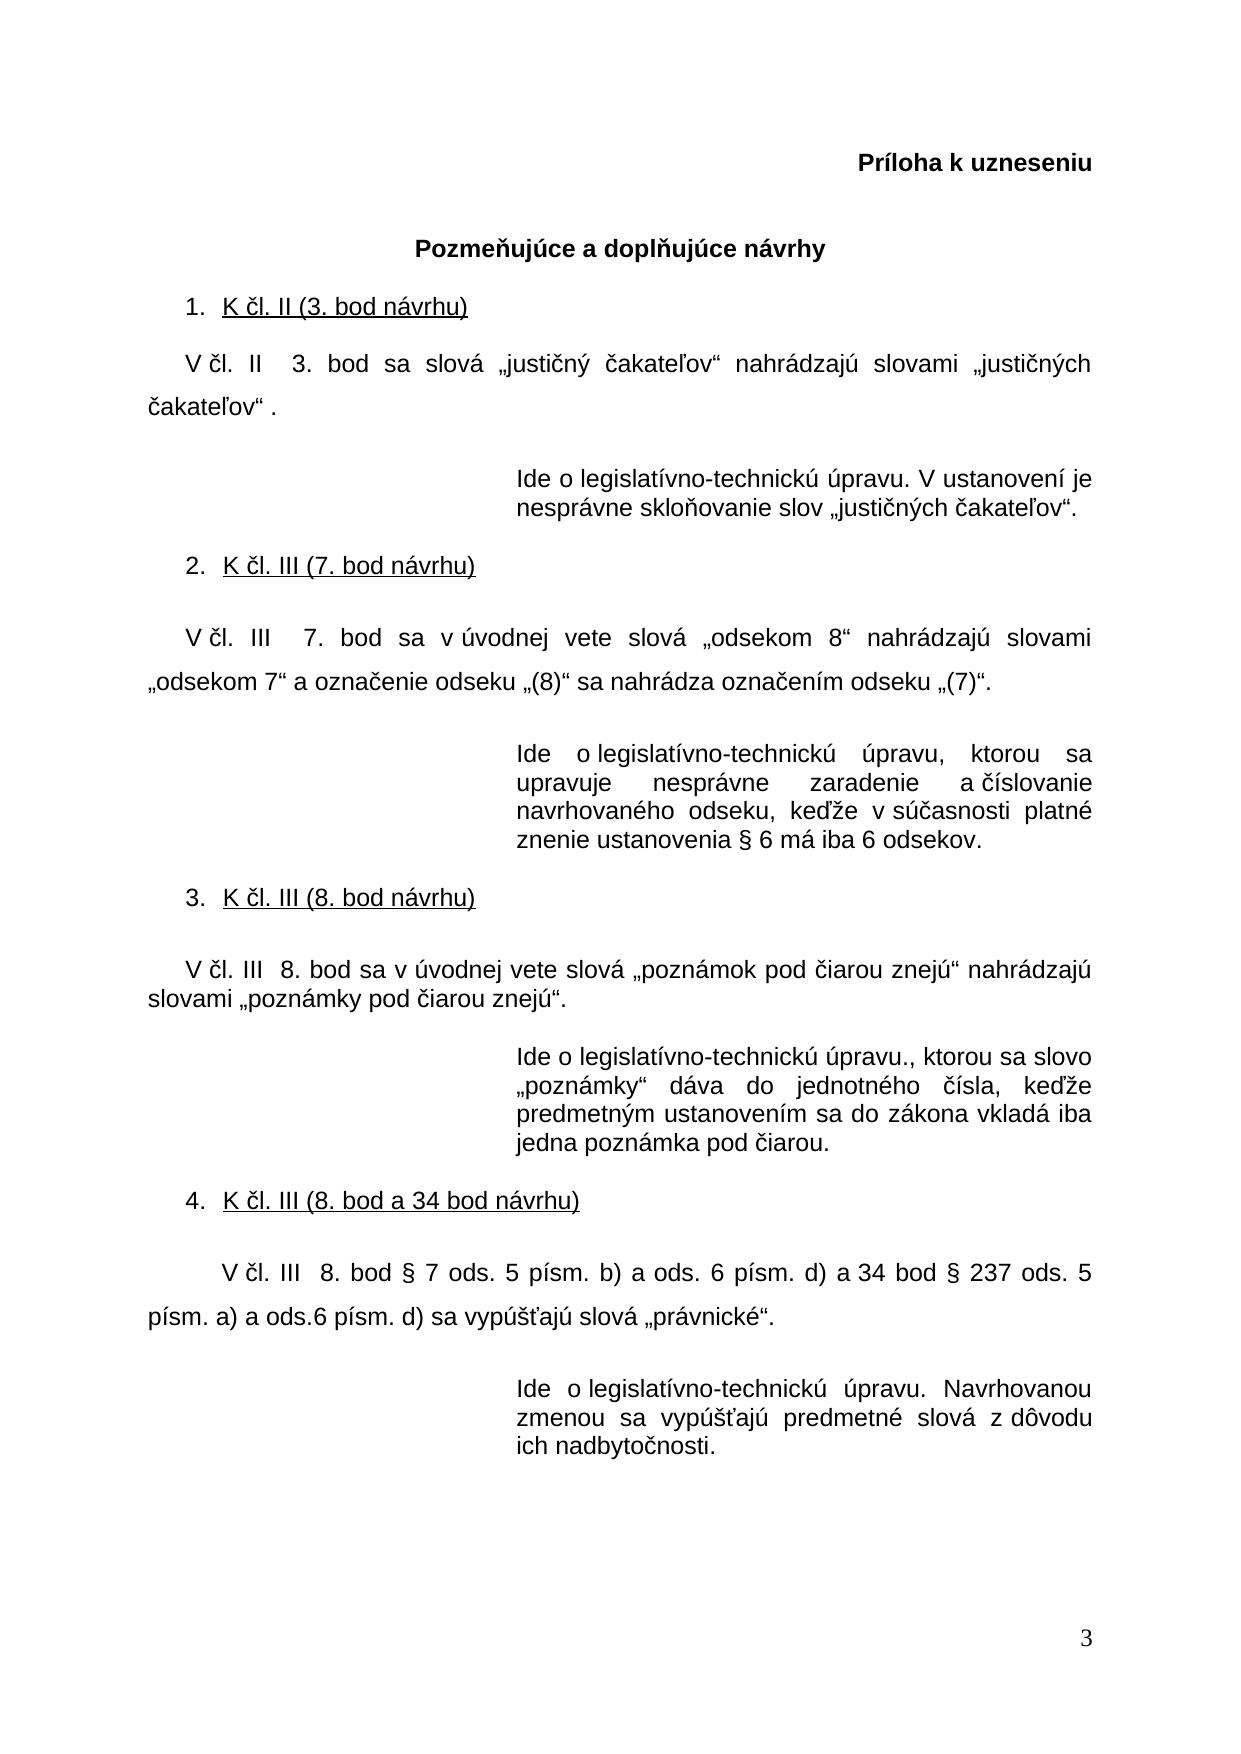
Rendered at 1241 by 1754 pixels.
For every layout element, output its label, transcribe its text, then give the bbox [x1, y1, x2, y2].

text V čl. II 3. bod sa slová „justičný čakateľov“ nahrádzajú slovami „justičných čakateľov“ . [148, 349, 1092, 421]
text V čl. III 8. bod § 7 ods. 5 písm. b) a ods. 6 písm. d) a 34 bod § 237 ods. 5 písm. a) a ods.6 písm. d) sa vypúšťajú slová „právnické“. [148, 1258, 1092, 1330]
text Ide o legislatívno-technickú úpravu, ktorou sa upravuje nesprávne zaradenie a číslovanie navrhovaného odseku, keďže v súčasnosti platné znenie ustanovenia § 6 má iba 6 odsekov. [516, 739, 1092, 854]
list K čl. III (7. bod návrhu) [185, 551, 1092, 580]
text Ide o legislatívno-technickú úpravu. Navrhovanou zmenou sa vypúšťajú predmetné slová z dôvodu ich nadbytočnosti. [516, 1374, 1092, 1460]
text V čl. III 8. bod sa v úvodnej vete slová „poznámok pod čiarou znejú“ nahrádzajú slovami „poznámky pod čiarou znejú“. [148, 955, 1092, 1013]
text V čl. III 7. bod sa v úvodnej vete slová „odsekom 8“ nahrádzajú slovami „odsekom 7“ a označenie odseku „(8)“ sa nahrádza označením odseku „(7)“. [148, 623, 1092, 695]
list K čl. II (3. bod návrhu) [185, 291, 1092, 320]
text Ide o legislatívno-technickú úpravu., ktorou sa slovo „poznámky“ dáva do jednotného čísla, keďže predmetným ustanovením sa do zákona vkladá iba jedna poznámka pod čiarou. [516, 1042, 1092, 1157]
list K čl. III (8. bod a 34 bod návrhu) [185, 1186, 1092, 1215]
text Ide o legislatívno-technickú úpravu. V ustanovení je nesprávne skloňovanie slov „justičných čakateľov“. [516, 464, 1092, 522]
list K čl. III (8. bod návrhu) [185, 883, 1092, 912]
text Príloha k uzneseniu [148, 148, 1092, 176]
text Pozmeňujúce a doplňujúce návrhy [148, 234, 1092, 263]
